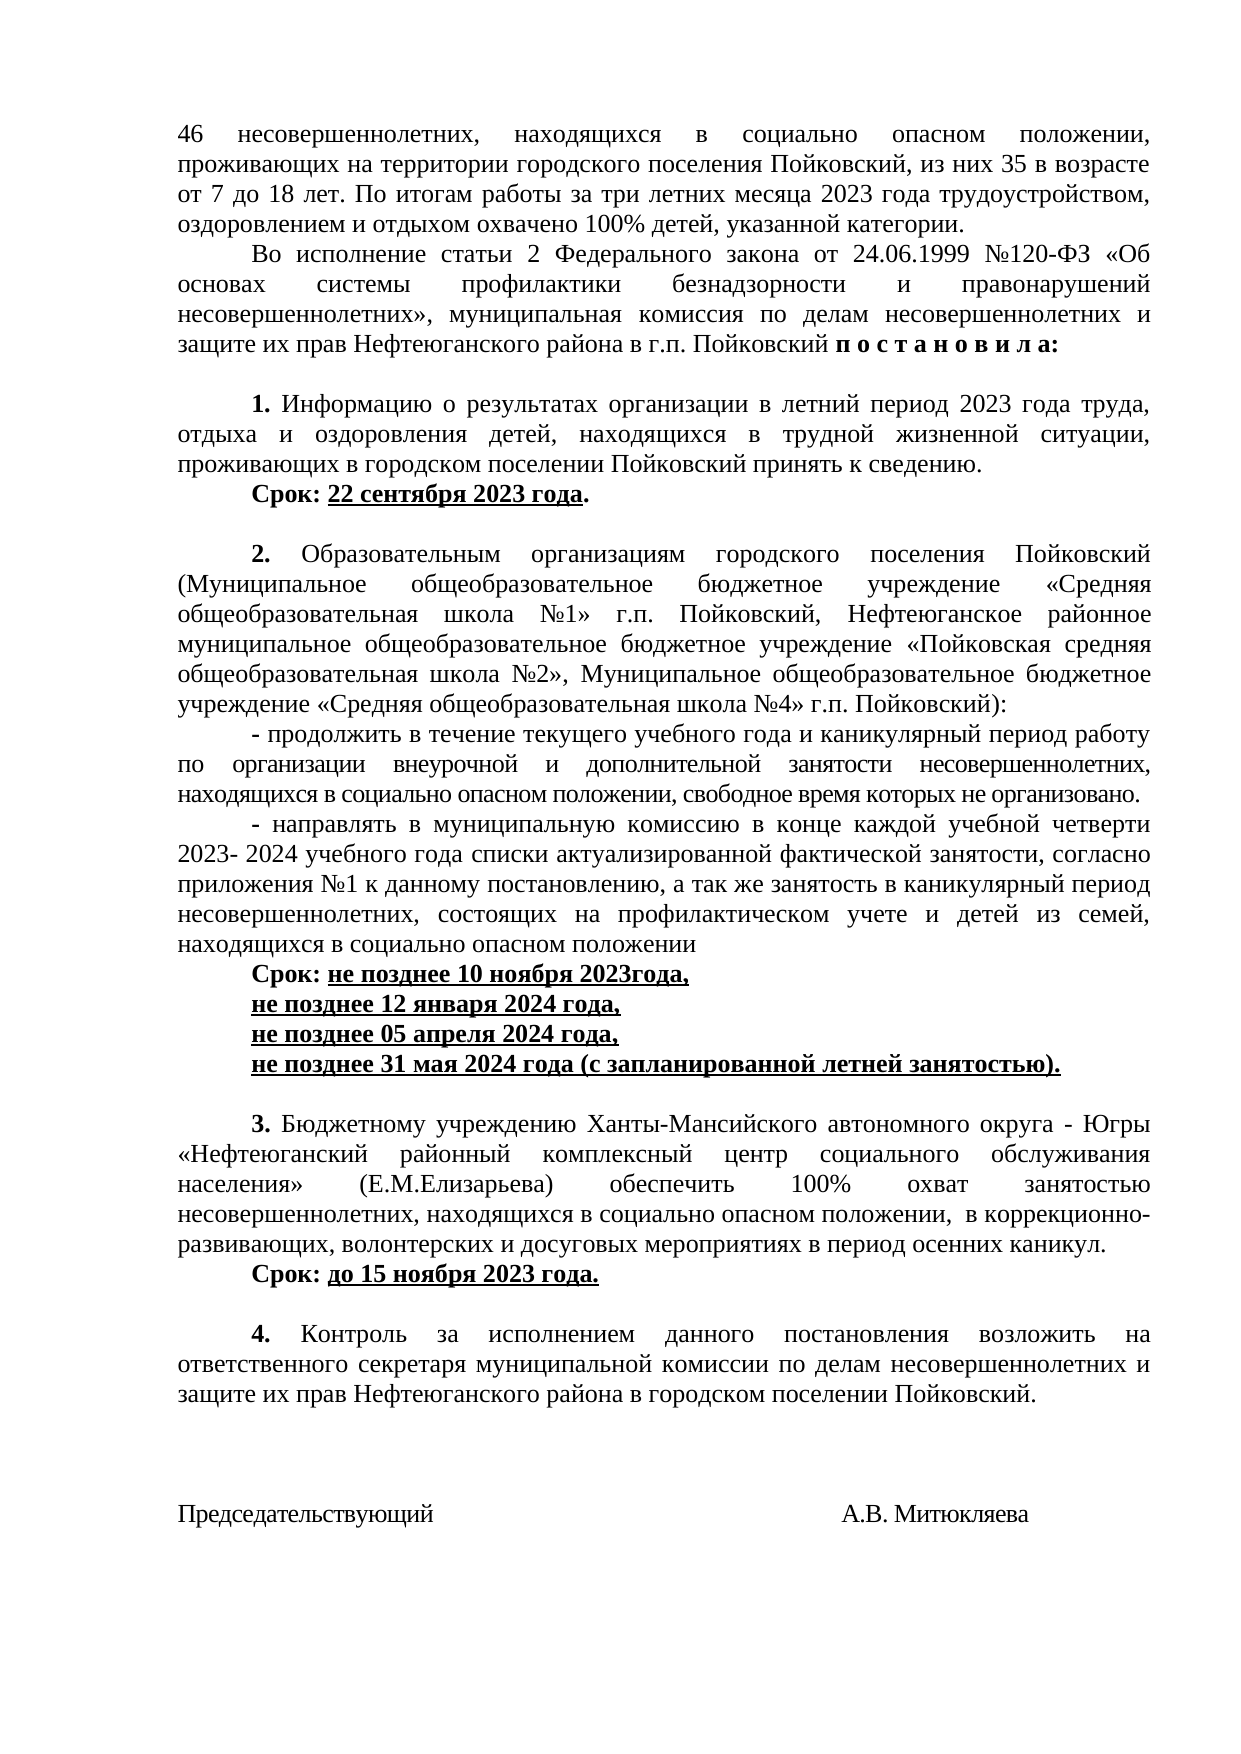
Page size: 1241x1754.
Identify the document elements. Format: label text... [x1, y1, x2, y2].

text 2. Образовательным организациям городского поселения Пойковский (Муниципальное общеобразовательное бюджетное учреждение «Средняя общеобразовательная школа №1» г.п. Пойковский, Нефтеюганское районное муниципальное общеобразовательное бюджетное учреждение «Пойковская средняя общеобразовательная школа №2», Муниципальное общеобразовательное бюджетное учреждение «Средняя общеобразовательная школа №4» г.п. Пойковский): [177, 538, 1152, 718]
text - направлять в муниципальную комиссию в конце каждой учебной четверти 2023- 2024 учебного года списки актуализированной фактической занятости, согласно приложения №1 к данному постановлению, а так же занятость в каникулярный период несовершеннолетних, состоящих на профилактическом учете и детей из семей, находящихся в социально опасном положении [177, 808, 1152, 958]
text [177, 118, 1152, 238]
text 1. Информацию о результатах организации в летний период 2023 года труда, отдыха и оздоровления детей, находящихся в трудной жизненной ситуации, проживающих в городском поселении Пойковский принять к сведению. [177, 388, 1152, 478]
text Во исполнение статьи 2 Федерального закона от 24.06.1999 №120-ФЗ «Об основах системы профилактики безнадзорности и правонарушений несовершеннолетних», муниципальная комиссия по делам несовершеннолетних и защите их прав Нефтеюганского района в г.п. Пойковский п о с т а н о в и л а: [177, 238, 1152, 358]
text не позднее 05 апреля 2024 года, [177, 1018, 1152, 1048]
text не позднее 31 мая 2024 года (с запланированной летней занятостью). [177, 1048, 1152, 1078]
text - продолжить в течение текущего учебного года и каникулярный период работу по организации внеурочной и дополнительной занятости несовершеннолетних, находящихся в социально опасном положении, свободное время которых не организовано. [177, 718, 1152, 808]
text Срок: до 15 ноября 2023 года. [177, 1258, 1152, 1288]
text 4. Контроль за исполнением данного постановления возложить на ответственного секретаря муниципальной комиссии по делам несовершеннолетних и защите их прав Нефтеюганского района в городском поселении Пойковский. [177, 1318, 1152, 1408]
text Председательствующий А.В. Митюкляева [177, 1498, 1152, 1528]
text 3. Бюджетному учреждению Ханты-Мансийского автономного округа - Югры «Нефтеюганский районный комплексный центр социального обслуживания населения» (Е.М.Елизарьева) обеспечить 100% охват занятостью несовершеннолетних, находящихся в социально опасном положении, в коррекционно-развивающих, волонтерских и досуговых мероприятиях в период осенних каникул. [177, 1108, 1152, 1258]
text не позднее 12 января 2024 года, [177, 988, 1152, 1018]
text Срок: 22 сентября 2023 года. [177, 478, 1152, 508]
text Срок: не позднее 10 ноября 2023года, [177, 958, 1152, 988]
